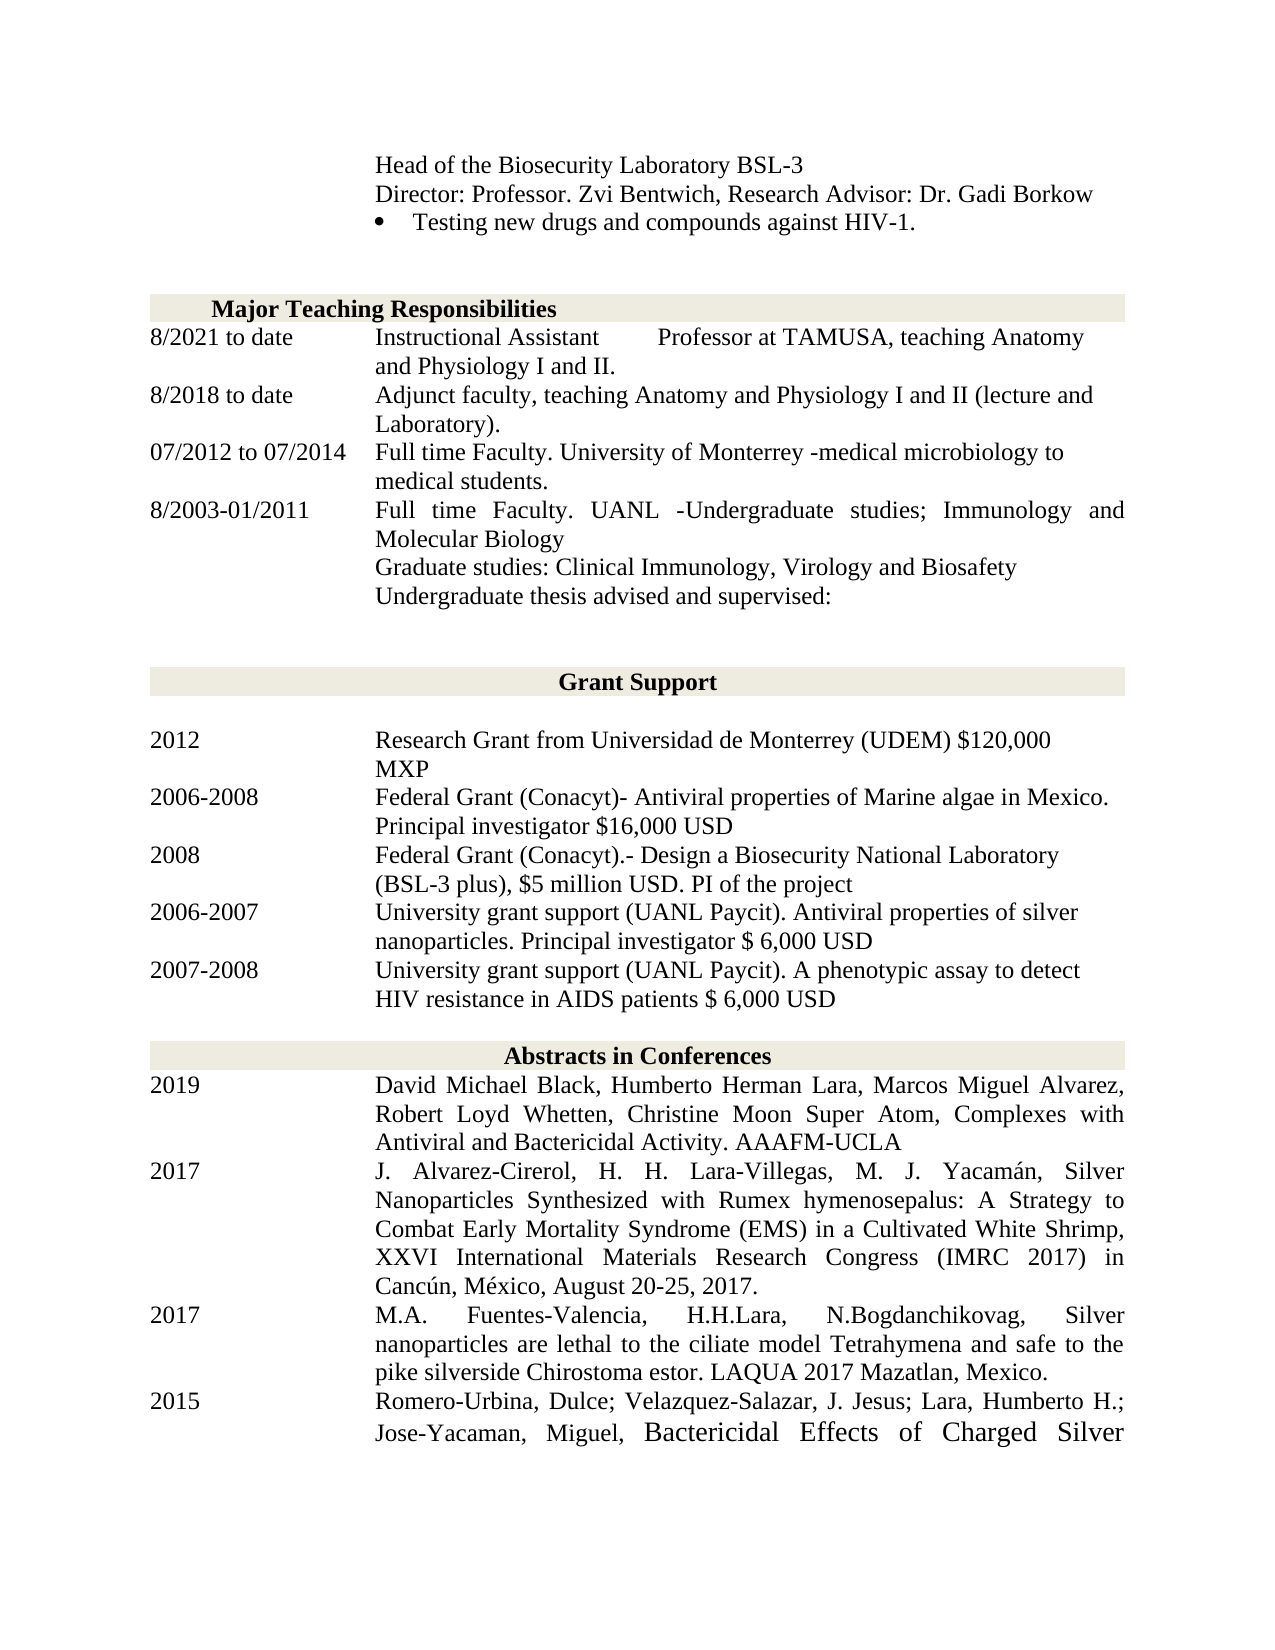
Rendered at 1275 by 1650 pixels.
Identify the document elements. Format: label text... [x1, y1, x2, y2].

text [150, 1386, 1125, 1447]
text 8/2018 to date Adjunct faculty, teaching Anatomy and Physiology I and II (lecture and Laboratory). [150, 380, 1125, 437]
list Testing new drugs and compounds against HIV-1. [375, 207, 1125, 236]
text Major Teaching Responsibilities [150, 294, 1125, 322]
text 2007-2008 University grant support (UANL Paycit). A phenotypic assay to detect HIV resistance in AIDS patients $ 6,000 USD [150, 955, 1125, 1012]
text 07/2012 to 07/2014 Full time Faculty. University of Monterrey -medical microbiology to medical students. [150, 437, 1125, 495]
text Undergraduate thesis advised and supervised: [300, 581, 1125, 610]
text 2008 Federal Grant (Conacyt).- Design a Biosecurity National Laboratory (BSL-3 plus), $5 million USD. PI of the project [150, 840, 1125, 897]
text 2019 David Michael Black, Humberto Herman Lara, Marcos Miguel Alvarez, Robert Loyd Whetten, Christine Moon Super Atom, Complexes with Antiviral and Bactericidal Activity. AAAFM-UCLA [150, 1070, 1125, 1156]
text Head of the Biosecurity Laboratory BSL-3 [150, 150, 1125, 179]
text Grant Support [150, 667, 1125, 696]
text 8/2003-01/2011 Full time Faculty. UANL -Undergraduate studies; Immunology and Molecular Biology [150, 495, 1125, 552]
text 2017 J. Alvarez-Cirerol, H. H. Lara-Villegas, M. J. Yacamán, Silver Nanoparticles Synthesized with Rumex hymenosepalus: A Strategy to Combat Early Mortality Syndrome (EMS) in a Cultivated White Shrimp, XXVI International Materials Research Congress (IMRC 2017) in Cancún, México, August 20-25, 2017. [150, 1156, 1125, 1300]
text Director: Professor. Zvi Bentwich, Research Advisor: Dr. Gadi Borkow [300, 179, 1125, 207]
text 8/2021 to date Instructional Assistant Professor at TAMUSA, teaching Anatomy and Physiology I and II. [150, 322, 1125, 380]
text 2006-2008 Federal Grant (Conacyt)- Antiviral properties of Marine algae in Mexico. Principal investigator $16,000 USD [150, 782, 1125, 840]
text Abstracts in Conferences [150, 1041, 1125, 1070]
text 2017 M.A. Fuentes-Valencia, H.H.Lara, N.Bogdanchikovag, Silver nanoparticles are lethal to the ciliate model Tetrahymena and safe to the pike silverside Chirostoma estor. LAQUA 2017 Mazatlan, Mexico. [150, 1300, 1125, 1386]
text 2012 Research Grant from Universidad de Monterrey (UDEM) $120,000 MXP [150, 725, 1125, 782]
text Graduate studies: Clinical Immunology, Virology and Biosafety [300, 552, 1125, 581]
text 2006-2007 University grant support (UANL Paycit). Antiviral properties of silver nanoparticles. Principal investigator $ 6,000 USD [150, 897, 1125, 955]
